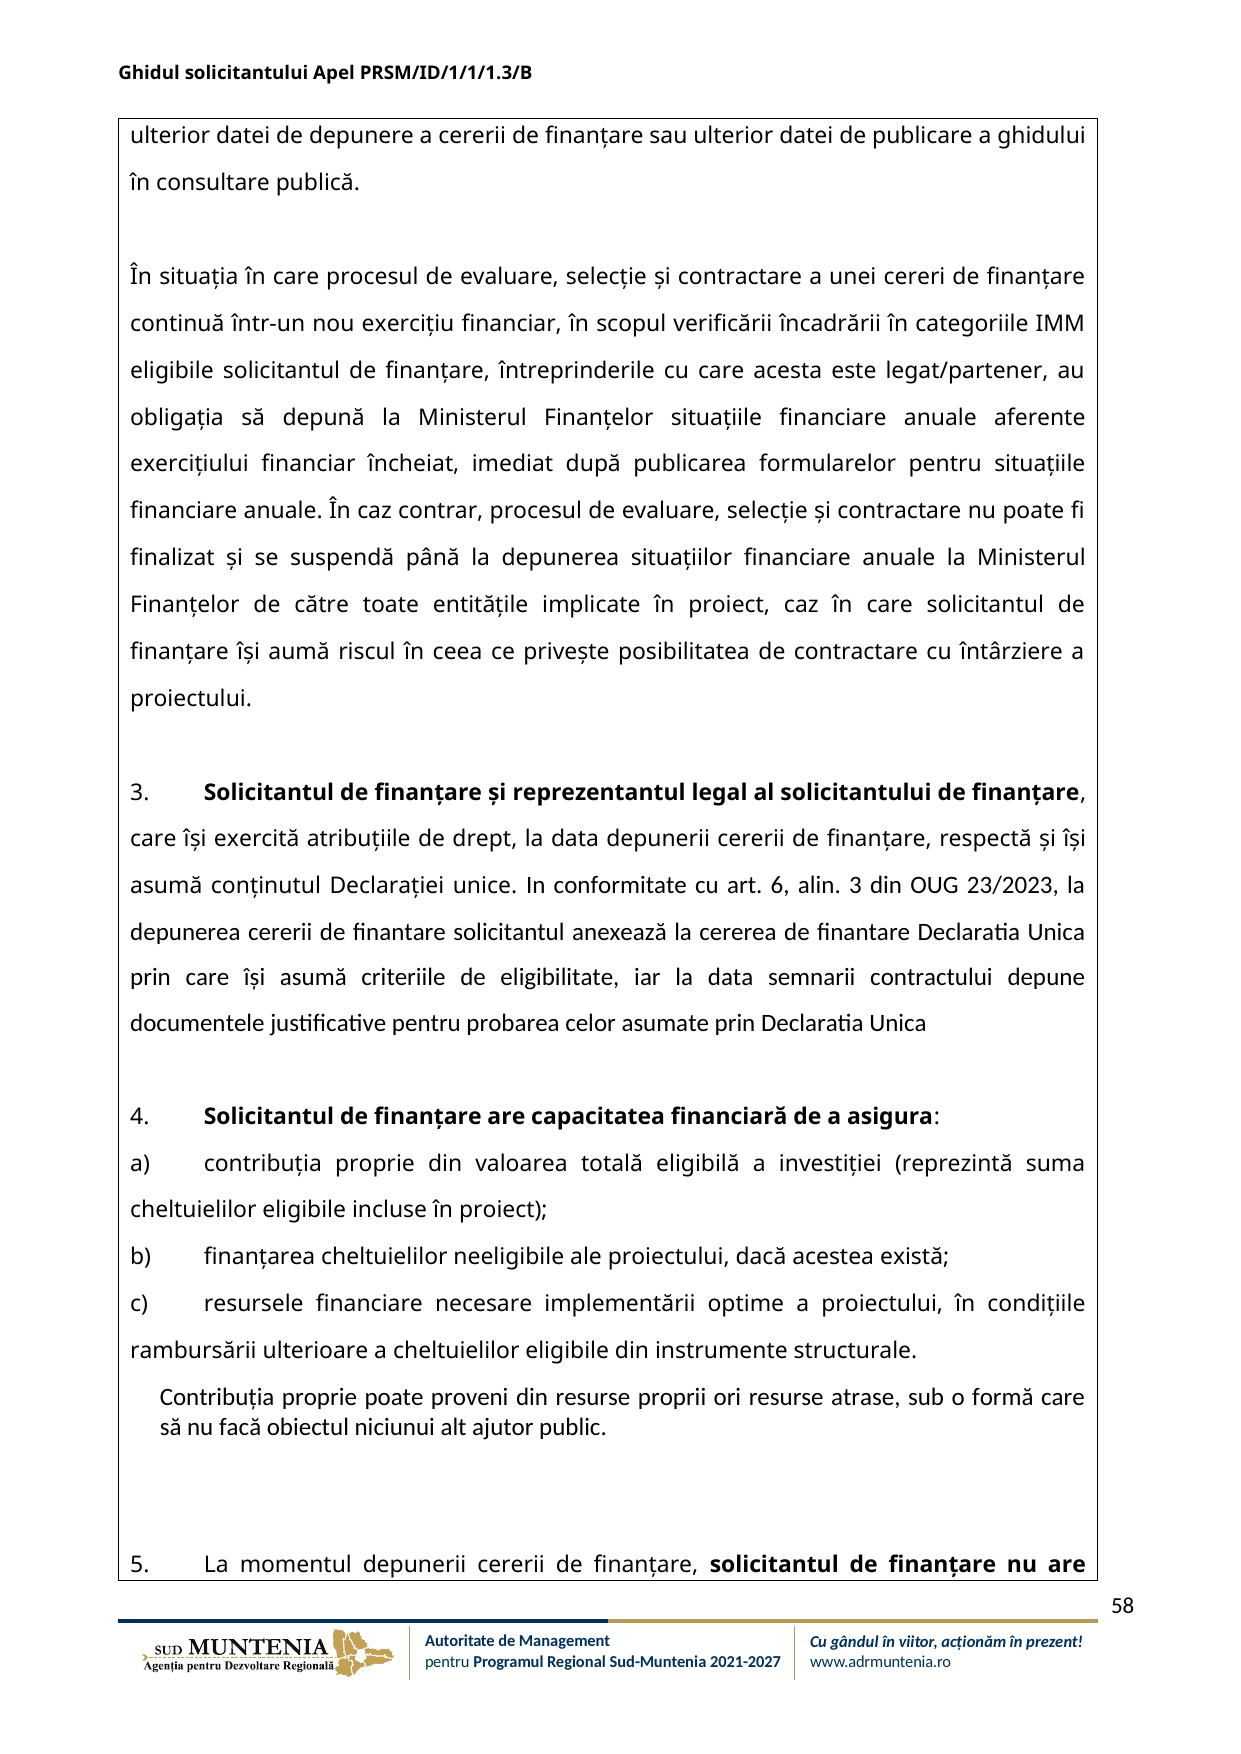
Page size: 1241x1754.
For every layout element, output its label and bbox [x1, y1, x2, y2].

table_header [119, 119, 1097, 1579]
